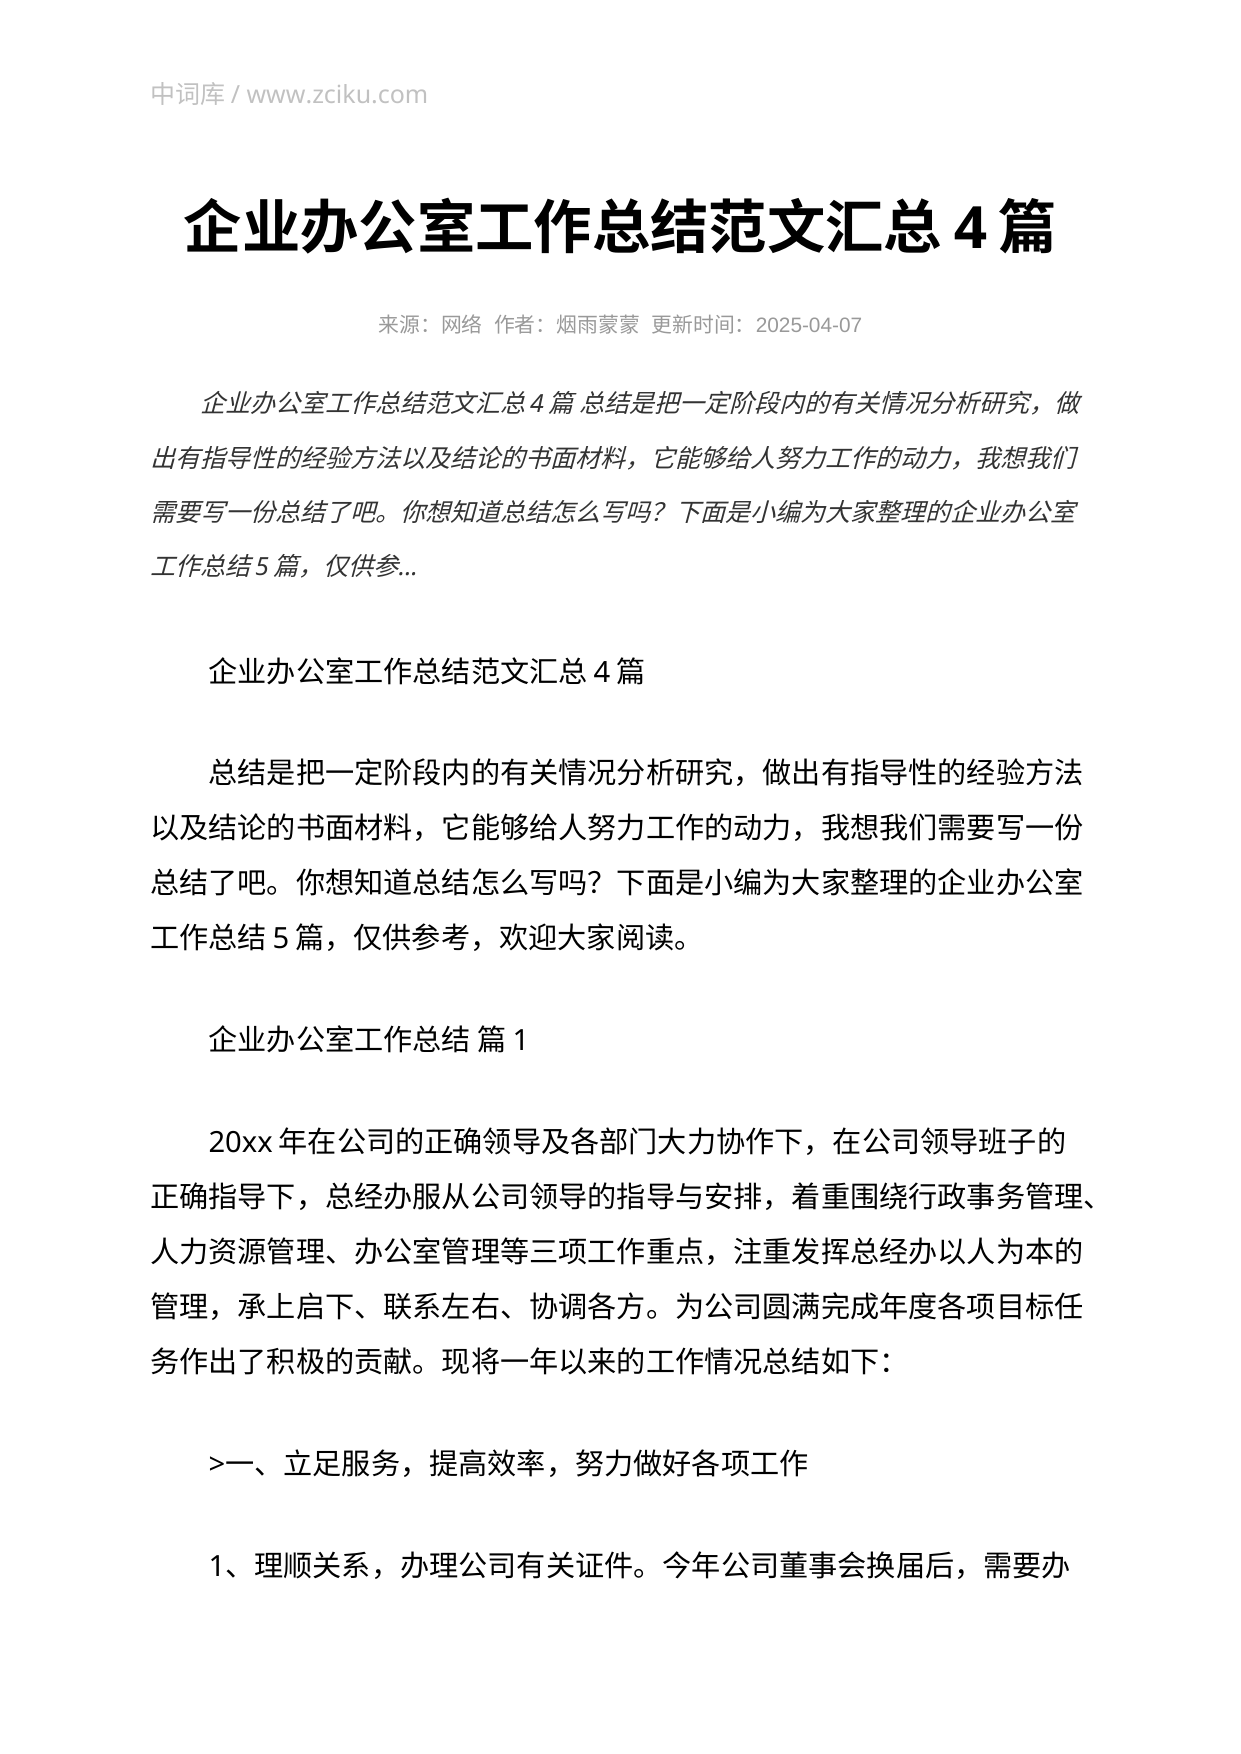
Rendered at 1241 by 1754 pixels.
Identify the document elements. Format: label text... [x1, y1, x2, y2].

text 20xx年在公司的正确领导及各部门大力协作下，在公司领导班子的正确指导下，总经办服从公司领导的指导与安排，着重围绕行政事务管理、人力资源管理、办公室管理等三项工作重点，注重发挥总经办以人为本的管理，承上启下、联系左右、协调各方。为公司圆满完成年度各项目标任务作出了积极的贡献。现将一年以来的工作情况总结如下： [150, 1119, 1090, 1381]
text 企业办公室工作总结范文汇总4篇 总结是把一定阶段内的有关情况分析研究，做出有指导性的经验方法以及结论的书面材料，它能够给人努力工作的动力，我想我们需要写一份总结了吧。你想知道总结怎么写吗？下面是小编为大家整理的企业办公室工作总结5篇，仅供参... [150, 384, 1090, 583]
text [150, 1542, 1090, 1584]
subtitle 企业办公室工作总结范文汇总4篇 [150, 181, 1090, 266]
text 总结是把一定阶段内的有关情况分析研究，做出有指导性的经验方法以及结论的书面材料，它能够给人努力工作的动力，我想我们需要写一份总结了吧。你想知道总结怎么写吗？下面是小编为大家整理的企业办公室工作总结5篇，仅供参考，欢迎大家阅读。 [150, 750, 1090, 957]
text 企业办公室工作总结范文汇总4篇 [150, 648, 1090, 691]
text >一、立足服务，提高效率，努力做好各项工作 [150, 1440, 1090, 1483]
text 来源：网络 作者：烟雨蒙蒙 更新时间：2025-04-07 [150, 313, 1090, 337]
text 企业办公室工作总结 篇1 [150, 1017, 1090, 1059]
